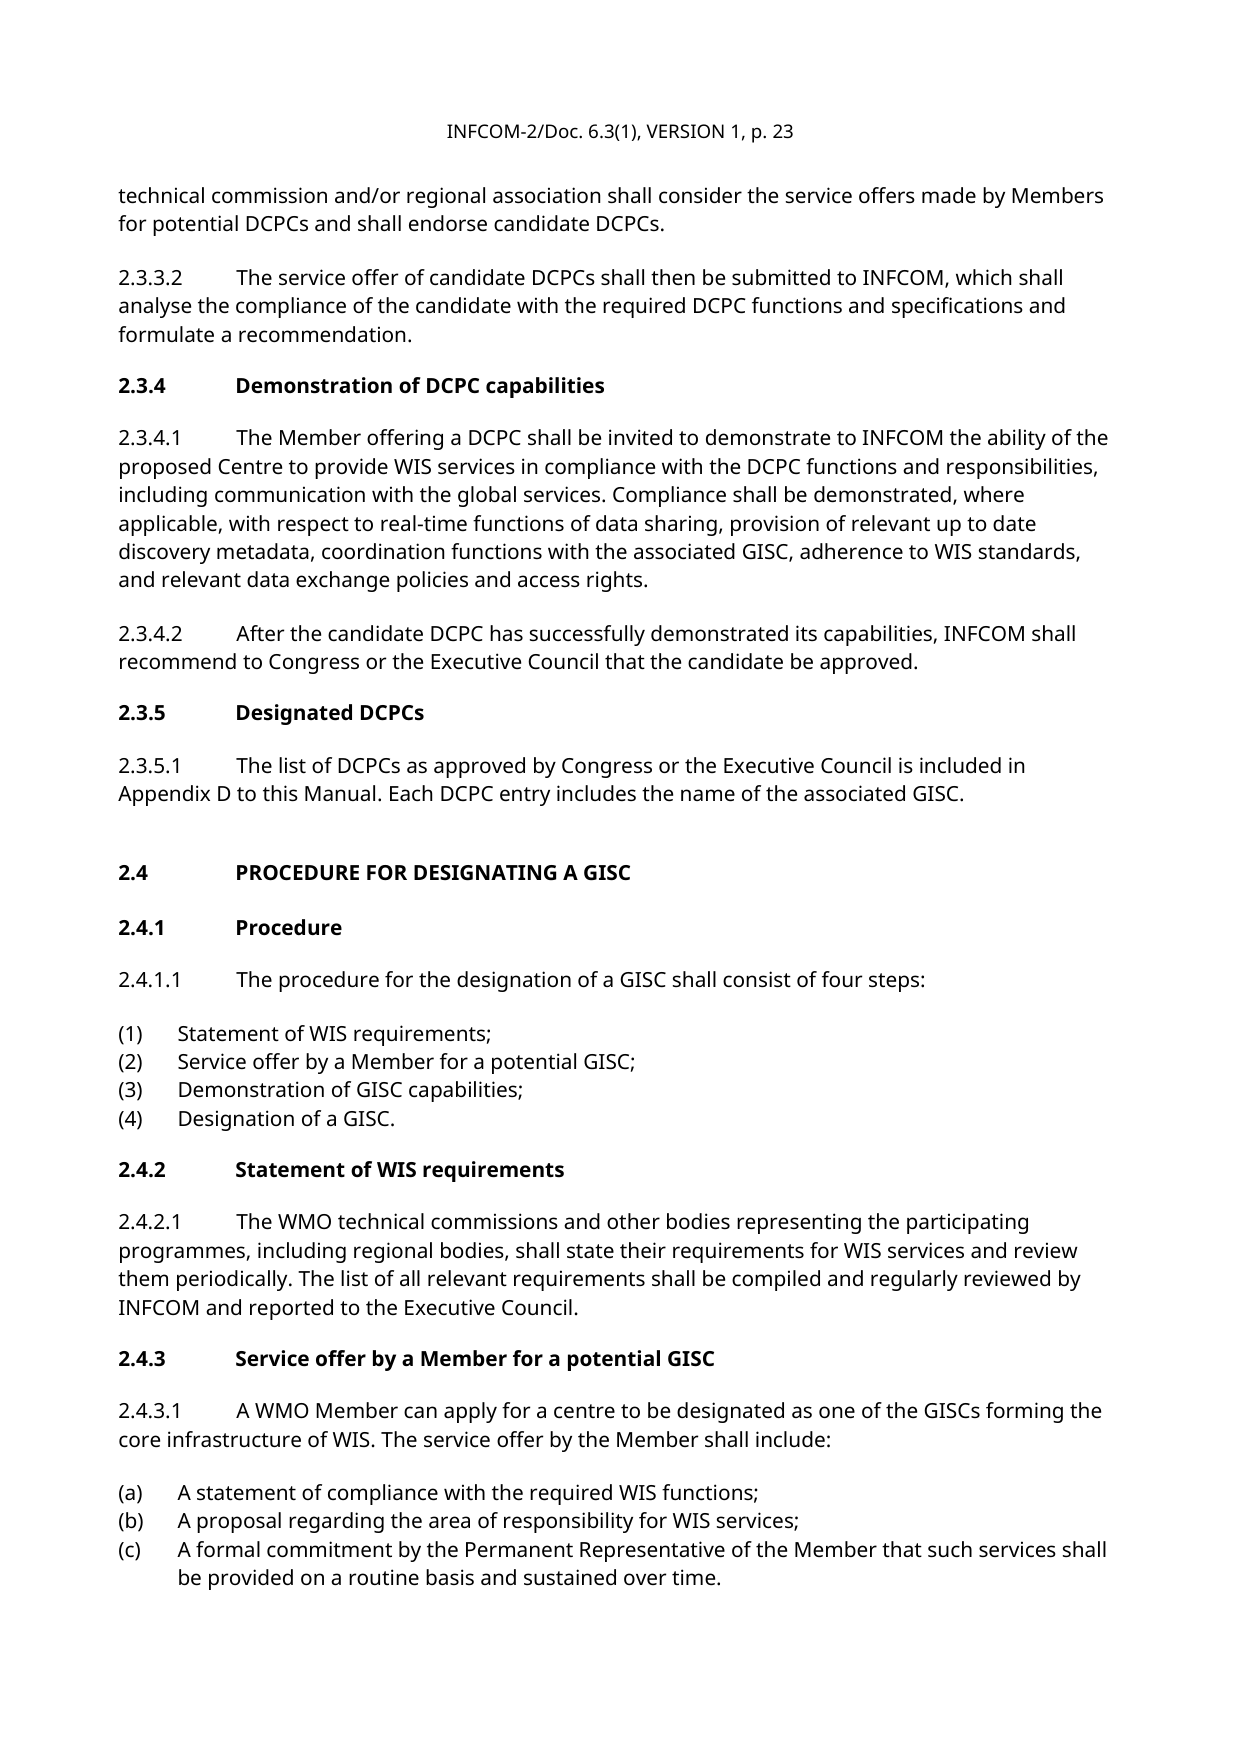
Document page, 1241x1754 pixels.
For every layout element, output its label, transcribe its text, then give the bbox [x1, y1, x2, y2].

text 2.4 Procedure for designating a GISC [118, 858, 1122, 886]
text 2.3.3.2 The service offer of candidate DCPCs shall then be submitted to INFCOM, which shall analyse the compliance of the candidate with the required DCPC functions and specifications and formulate a recommendation. [118, 263, 1122, 348]
text 2.3.5.1 The list of DCPCs as approved by Congress or the Executive Council is included in Appendix D to this Manual. Each DCPC entry includes the name of the associated GISC. [118, 751, 1122, 808]
list Statement of WIS requirements; [118, 1019, 1122, 1047]
text 2.4.1.1 The procedure for the designation of a GISC shall consist of four steps: [118, 965, 1122, 994]
text 2.4.2 Statement of WIS requirements [118, 1157, 1122, 1182]
text 2.4.3 Service offer by a Member for a potential GISC [118, 1346, 1122, 1371]
text 2.3.4.1 The Member offering a DCPC shall be invited to demonstrate to INFCOM the ability of the proposed Centre to provide WIS services in compliance with the DCPC functions and responsibilities, including communication with the global services. Compliance shall be demonstrated, where applicable, with respect to real-time functions of data sharing, provision of relevant up to date discovery metadata, coordination functions with the associated GISC, adherence to WIS standards, and relevant data exchange policies and access rights. [118, 423, 1122, 594]
list Demonstration of GISC capabilities; [118, 1076, 1122, 1104]
text 2.3.4 Demonstration of DCPC capabilities [118, 373, 1122, 398]
list A proposal regarding the area of responsibility for WIS services; [118, 1507, 1122, 1535]
list Service offer by a Member for a potential GISC; [118, 1047, 1122, 1076]
text 2.4.3.1 A WMO Member can apply for a centre to be designated as one of the GISCs forming the core infrastructure of WIS. The service offer by the Member shall include: [118, 1396, 1122, 1453]
list A formal commitment by the Permanent Representative of the Member that such services shall be provided on a routine basis and sustained over time. [118, 1535, 1122, 1592]
list A statement of compliance with the required WIS functions; [118, 1478, 1122, 1507]
text 2.3.4.2 After the candidate DCPC has successfully demonstrated its capabilities, INFCOM shall recommend to Congress or the Executive Council that the candidate be approved. [118, 619, 1122, 676]
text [118, 181, 1122, 238]
text 2.4.2.1 The WMO technical commissions and other bodies representing the participating programmes, including regional bodies, shall state their requirements for WIS services and review them periodically. The list of all relevant requirements shall be compiled and regularly reviewed by INFCOM and reported to the Executive Council. [118, 1207, 1122, 1321]
text 2.4.1 Procedure [118, 915, 1122, 940]
list Designation of a GISC. [118, 1104, 1122, 1132]
text 2.3.5 Designated DCPCs [118, 701, 1122, 726]
